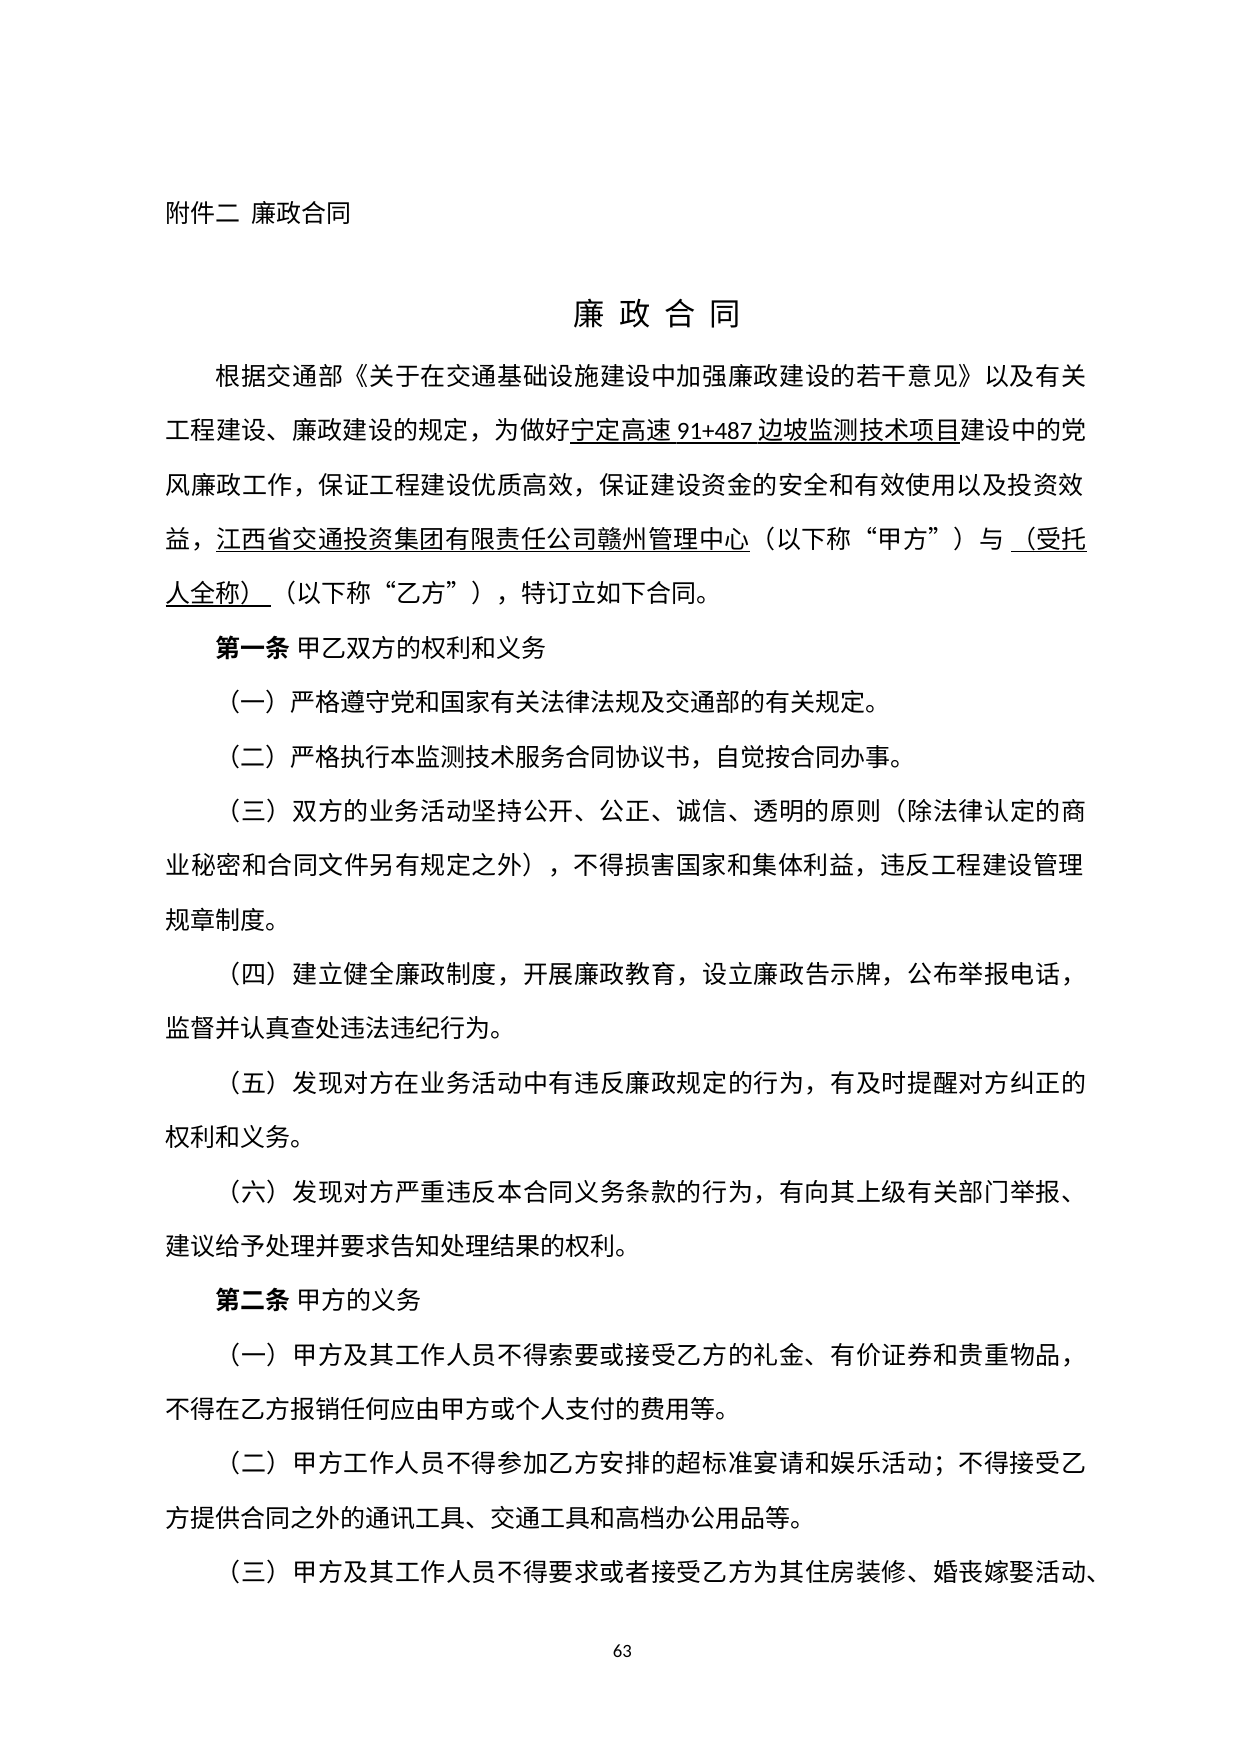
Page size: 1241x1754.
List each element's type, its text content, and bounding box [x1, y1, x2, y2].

text （四）建立健全廉政制度，开展廉政教育，设立廉政告示牌，公布举报电话，监督并认真查处违法违纪行为。 [165, 954, 1087, 1045]
text （六）发现对方严重违反本合同义务条款的行为，有向其上级有关部门举报、建议给予处理并要求告知处理结果的权利。 [165, 1172, 1087, 1263]
text （二）甲方工作人员不得参加乙方安排的超标准宴请和娱乐活动；不得接受乙方提供合同之外的通讯工具、交通工具和高档办公用品等。 [165, 1444, 1087, 1534]
text 廉 政 合 同 [165, 289, 1087, 334]
text 第一条 甲乙双方的权利和义务 [165, 628, 1087, 664]
text （一）甲方及其工作人员不得索要或接受乙方的礼金、有价证券和贵重物品，不得在乙方报销任何应由甲方或个人支付的费用等。 [165, 1335, 1087, 1426]
text 第二条 甲方的义务 [165, 1281, 1087, 1317]
text （五）发现对方在业务活动中有违反廉政规定的行为，有及时提醒对方纠正的权利和义务。 [165, 1063, 1087, 1154]
subtitle 附件二 廉政合同 [165, 193, 1087, 229]
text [165, 1553, 1087, 1589]
text 根据交通部《关于在交通基础设施建设中加强廉政建设的若干意见》以及有关工程建设、廉政建设的规定，为做好宁定高速91+487边坡监测技术项目建设中的党风廉政工作，保证工程建设优质高效，保证建设资金的安全和有效使用以及投资效益，江西省交通投资集团有限责任公司赣州管理中心（以下称“甲方”）与 （受托人全称） （以下称“乙方”），特订立如下合同。 [165, 356, 1087, 610]
text （一）严格遵守党和国家有关法律法规及交通部的有关规定。 [165, 683, 1087, 719]
text （二）严格执行本监测技术服务合同协议书，自觉按合同办事。 [165, 737, 1087, 773]
text （三）双方的业务活动坚持公开、公正、诚信、透明的原则（除法律认定的商业秘密和合同文件另有规定之外），不得损害国家和集体利益，违反工程建设管理规章制度。 [165, 791, 1087, 936]
